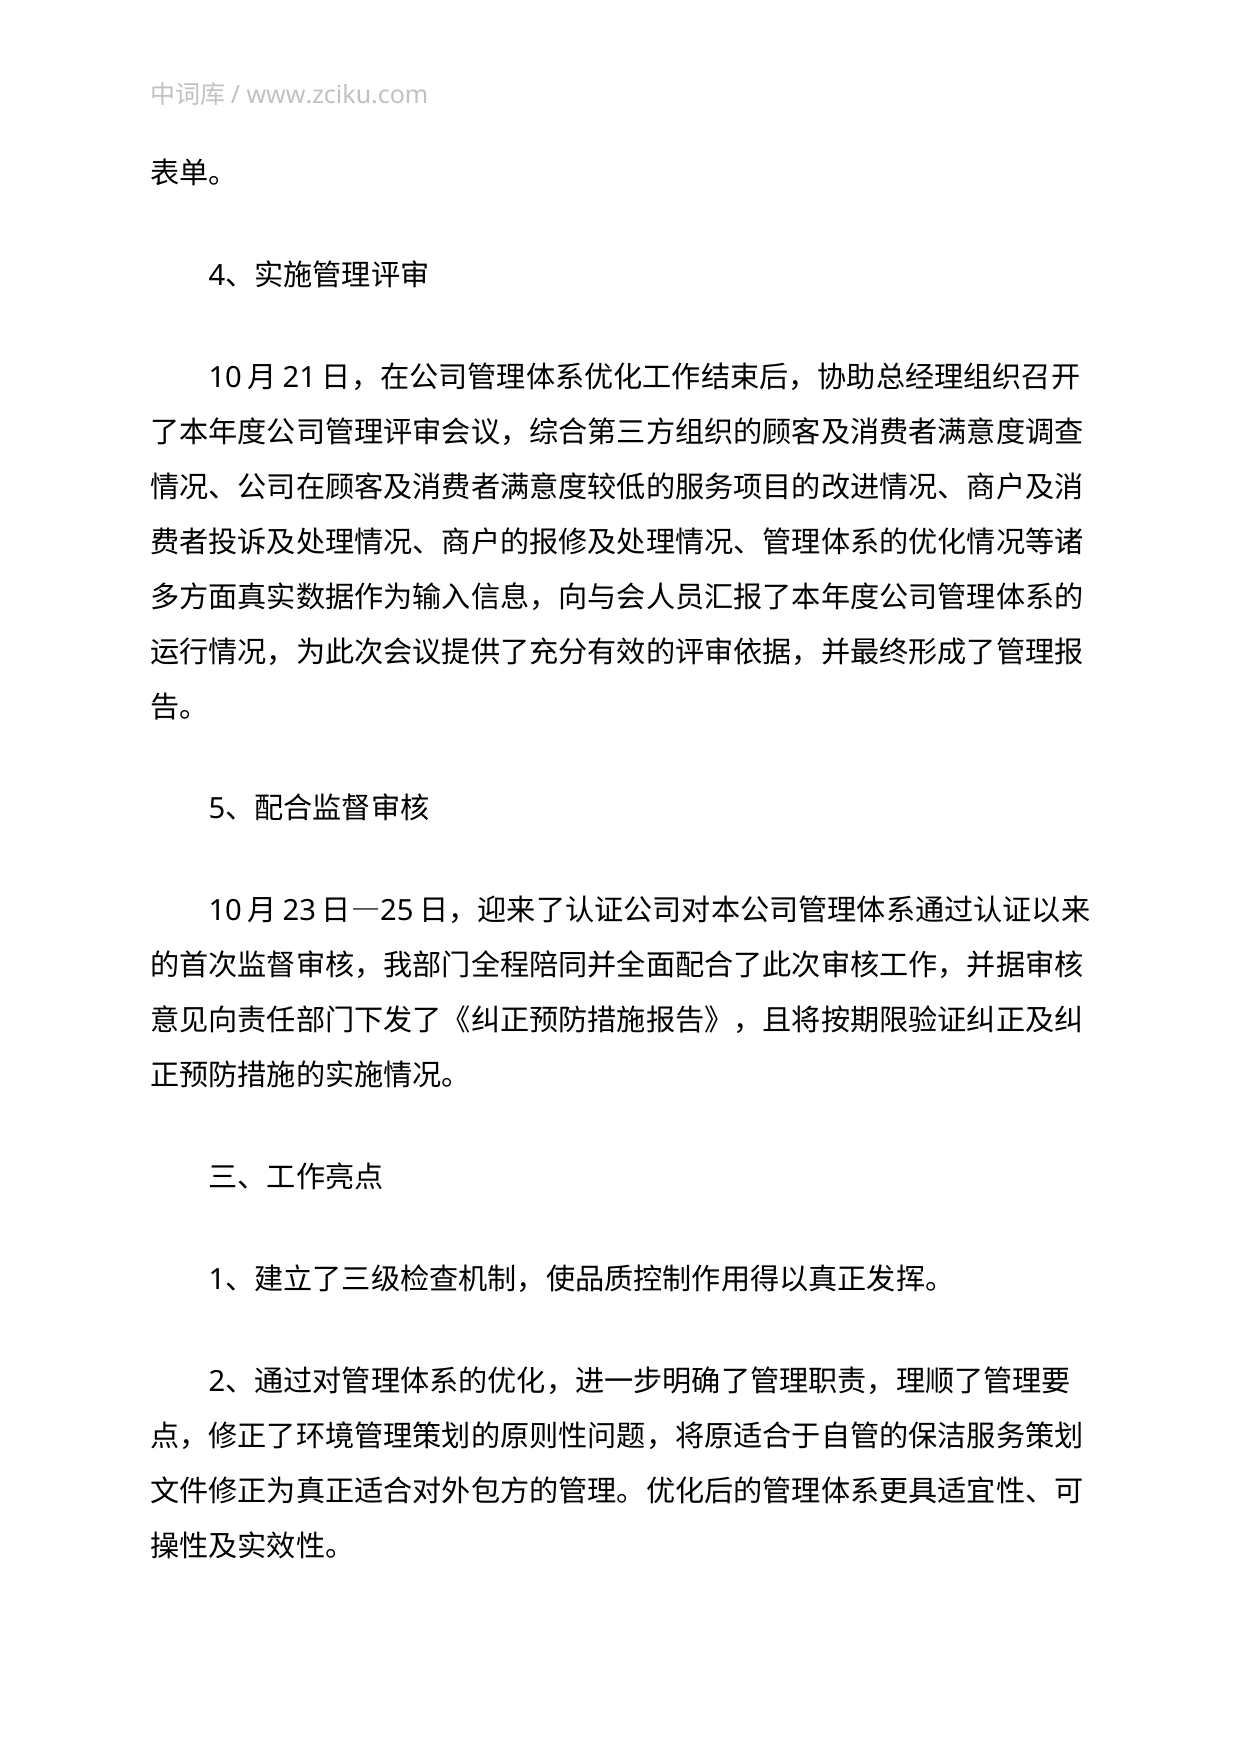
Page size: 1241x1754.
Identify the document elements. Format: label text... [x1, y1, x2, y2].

text 5、配合监督审核 [150, 785, 1090, 827]
text 三、工作亮点 [150, 1153, 1090, 1196]
text 4、实施管理评审 [150, 252, 1090, 294]
text 2、通过对管理体系的优化，进一步明确了管理职责，理顺了管理要点，修正了环境管理策划的原则性问题，将原适合于自管的保洁服务策划文件修正为真正适合对外包方的管理。优化后的管理体系更具适宜性、可操性及实效性。 [150, 1357, 1090, 1564]
text 10月21日，在公司管理体系优化工作结束后，协助总经理组织召开了本年度公司管理评审会议，综合第三方组织的顾客及消费者满意度调查情况、公司在顾客及消费者满意度较低的服务项目的改进情况、商户及消费者投诉及处理情况、商户的报修及处理情况、管理体系的优化情况等诸多方面真实数据作为输入信息，向与会人员汇报了本年度公司管理体系的运行情况，为此次会议提供了充分有效的评审依据，并最终形成了管理报告。 [150, 354, 1090, 726]
text 10月23日—25日，迎来了认证公司对本公司管理体系通过认证以来的首次监督审核，我部门全程陪同并全面配合了此次审核工作，并据审核意见向责任部门下发了《纠正预防措施报告》，且将按期限验证纠正及纠正预防措施的实施情况。 [150, 887, 1090, 1094]
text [150, 150, 1090, 192]
text 1、建立了三级检查机制，使品质控制作用得以真正发挥。 [150, 1255, 1090, 1298]
